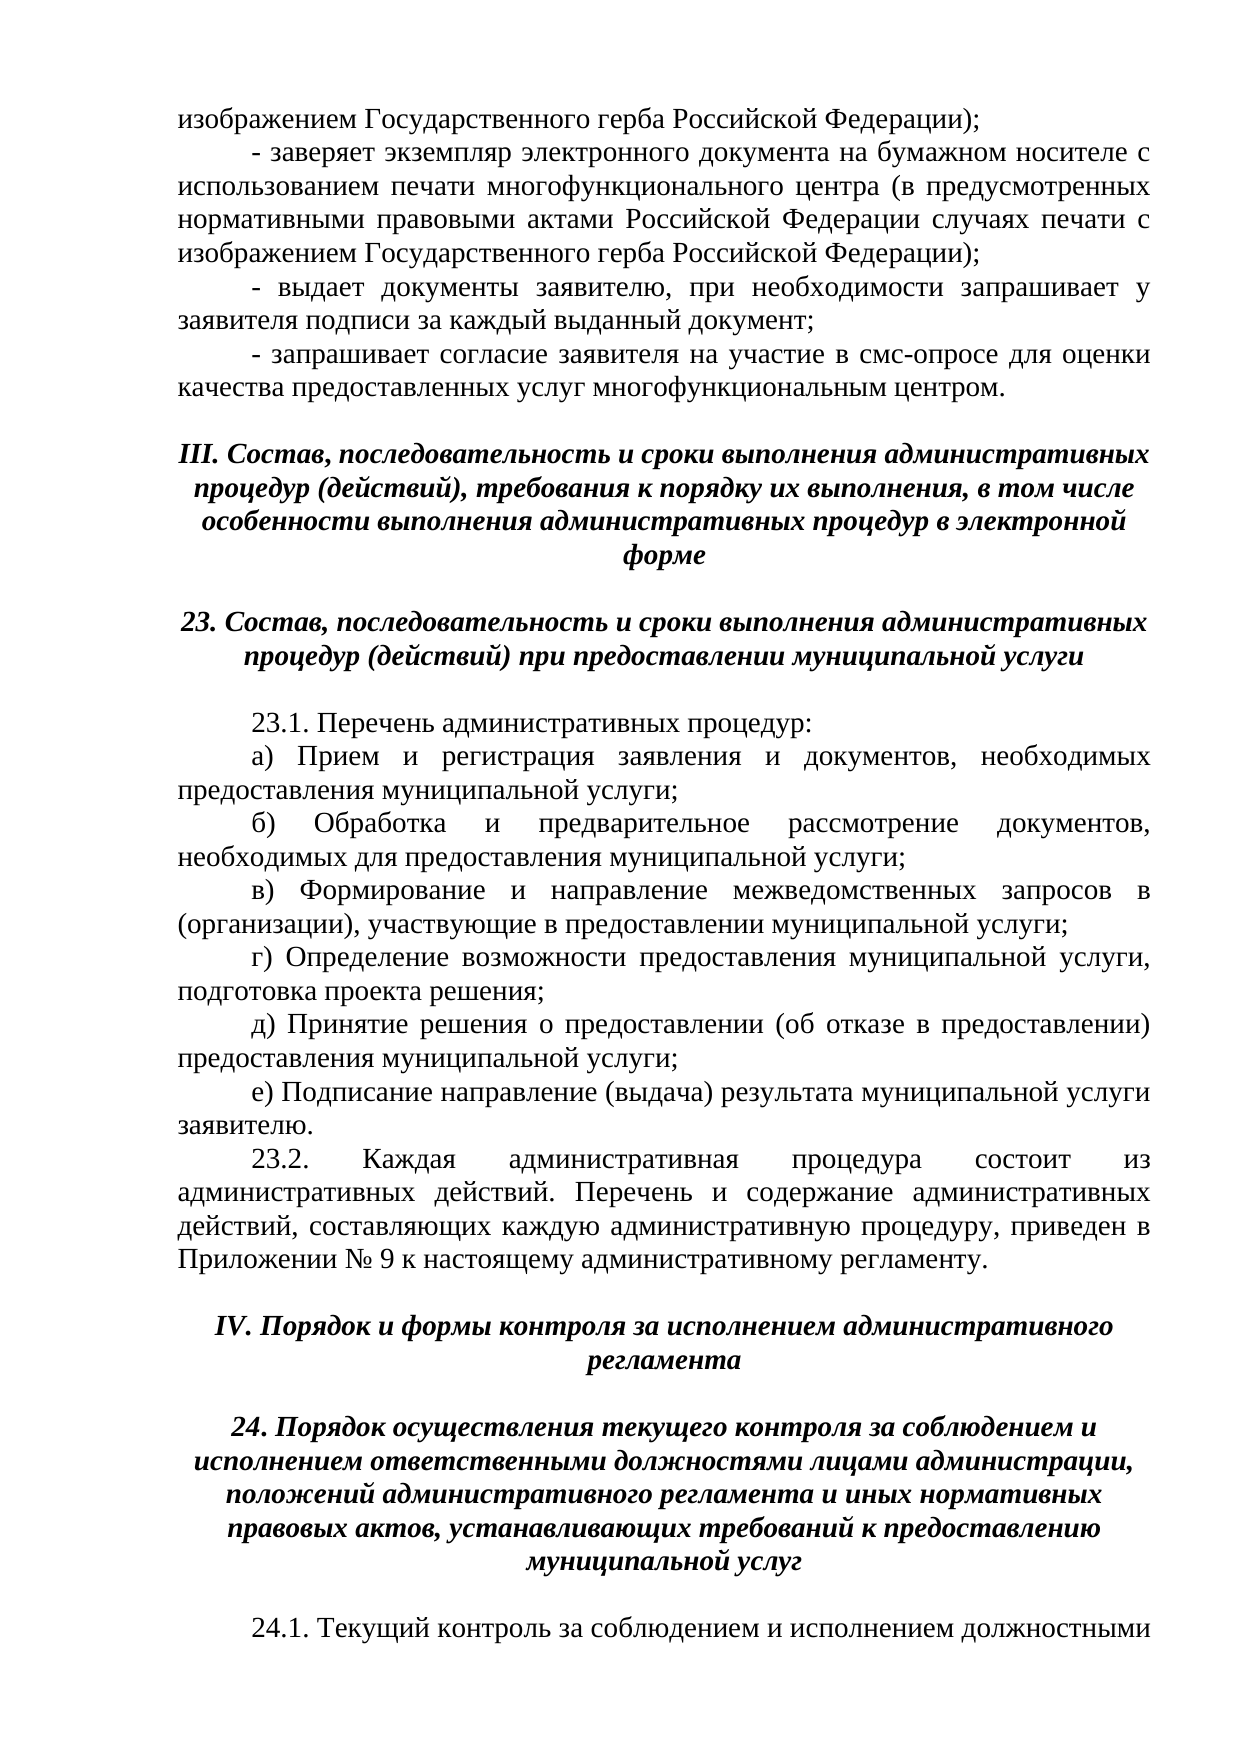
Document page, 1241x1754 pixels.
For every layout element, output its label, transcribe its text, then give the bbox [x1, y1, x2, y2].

text д) Принятие решения о предоставлении (об отказе в предоставлении) предоставления муниципальной услуги; [177, 1007, 1151, 1074]
text e) Подписание направление (выдача) результата муниципальной услуги заявителю. [177, 1074, 1151, 1141]
text - выдает документы заявителю, при необходимости запрашивает у заявителя подписи за каждый выданный документ; [177, 269, 1151, 336]
text г) Определение возможности предоставления муниципальной услуги, подготовка проекта решения; [177, 939, 1151, 1007]
text III. Состав, последовательность и сроки выполнения административных процедур (действий), требования к порядку их выполнения, в том числе особенности выполнения административных процедур в электронной форме [177, 436, 1151, 571]
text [177, 1610, 1151, 1644]
text в) Формирование и направление межведомственных запросов в (организации), участвующие в предоставлении муниципальной услуги; [177, 872, 1151, 939]
text 24. Порядок осуществления текущего контроля за соблюдением и исполнением ответственными должностями лицами администрации, положений административного регламента и иных нормативных правовых актов, устанавливающих требований к предоставлению муниципальной услуг [177, 1409, 1151, 1577]
text б) Обработка и предварительное рассмотрение документов, необходимых для предоставления муниципальной услуги; [177, 805, 1151, 872]
text 23.1. Перечень административных процедур: [177, 705, 1151, 738]
text 23. Состав, последовательность и сроки выполнения административных процедур (действий) при предоставлении муниципальной услуги [177, 604, 1151, 671]
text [177, 101, 1151, 134]
text - запрашивает согласие заявителя на участие в смс-опросе для оценки качества предоставленных услуг многофункциональным центром. [177, 336, 1151, 403]
text 23.2. Каждая административная процедура состоит из административных действий. Перечень и содержание административных действий, составляющих каждую административную процедуру, приведен в Приложении № 9 к настоящему административному регламенту. [177, 1141, 1151, 1275]
text IV. Порядок и формы контроля за исполнением административного регламента [177, 1308, 1151, 1376]
text а) Прием и регистрация заявления и документов, необходимых предоставления муниципальной услуги; [177, 738, 1151, 805]
text - заверяет экземпляр электронного документа на бумажном носителе с использованием печати многофункционального центра (в предусмотренных нормативными правовыми актами Российской Федерации случаях печати с изображением Государственного герба Российской Федерации); [177, 134, 1151, 269]
